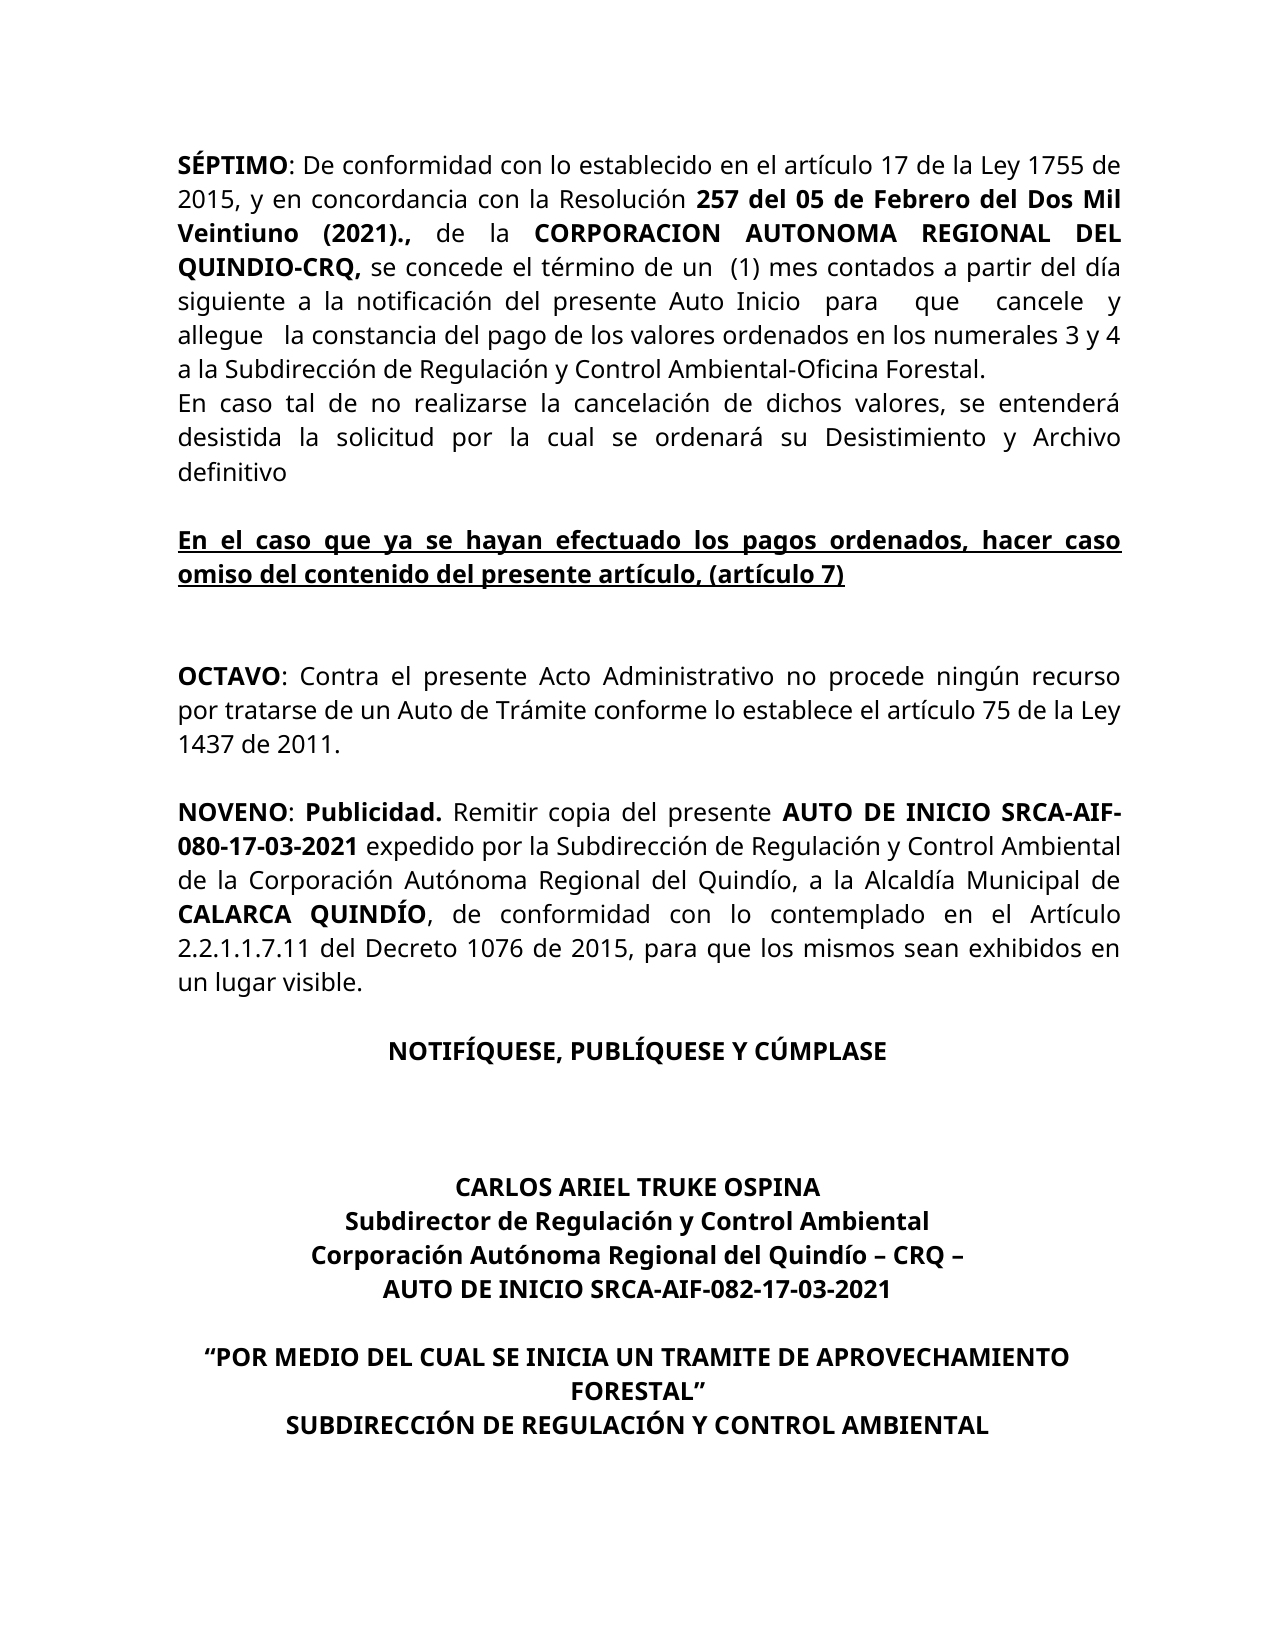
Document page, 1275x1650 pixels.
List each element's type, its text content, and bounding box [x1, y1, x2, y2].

text SUBDIRECCIÓN DE REGULACIÓN Y CONTROL AMBIENTAL [177, 1408, 1098, 1442]
text NOTIFÍQUESE, PUBLÍQUESE Y CÚMPLASE [177, 1033, 1098, 1067]
text En el caso que ya se hayan efectuado los pagos ordenados, hacer caso omiso del contenido del presente artículo, (artículo 7) [177, 552, 1122, 590]
text NOVENO: Publicidad. Remitir copia del presente AUTO DE INICIO SRCA-AIF-080-17-03-2021 expedido por la Subdirección de Regulación y Control Ambiental de la Corporación Autónoma Regional del Quindío, a la Alcaldía Municipal de CALARCA QUINDÍO, de conformidad con lo contemplado en el Artículo 2.2.1.1.7.11 del Decreto 1076 de 2015, para que los mismos sean exhibidos en un lugar visible. [177, 795, 1122, 999]
text Corporación Autónoma Regional del Quindío – CRQ – [177, 1238, 1098, 1272]
text AUTO DE INICIO SRCA-AIF-082-17-03-2021 [177, 1272, 1098, 1306]
text CARLOS ARIEL TRUKE OSPINA [177, 1169, 1098, 1203]
text SÉPTIMO: De conformidad con lo establecido en el artículo 17 de la Ley 1755 de 2015, y en concordancia con la Resolución 257 del 05 de Febrero del Dos Mil Veintiuno (2021)., de la CORPORACION AUTONOMA REGIONAL DEL QUINDIO-CRQ, se concede el término de un (1) mes contados a partir del día siguiente a la notificación del presente Auto Inicio para que cancele y allegue la constancia del pago de los valores ordenados en los numerales 3 y 4 a la Subdirección de Regulación y Control Ambiental-Oficina Forestal. [177, 148, 1122, 386]
text “POR MEDIO DEL CUAL SE INICIA UN TRAMITE DE APROVECHAMIENTO FORESTAL” [177, 1340, 1098, 1408]
text En el caso que ya se hayan efectuado los pagos ordenados, hacer caso omiso del contenido del presente artículo, (artículo 7) [177, 522, 1122, 551]
text Subdirector de Regulación y Control Ambiental [177, 1203, 1098, 1238]
text OCTAVO: Contra el presente Acto Administrativo no procede ningún recurso por tratarse de un Auto de Trámite conforme lo establece el artículo 75 de la Ley 1437 de 2011. [177, 658, 1122, 761]
text En caso tal de no realizarse la cancelación de dichos valores, se entenderá desistida la solicitud por la cual se ordenará su Desistimiento y Archivo definitivo [177, 386, 1122, 488]
